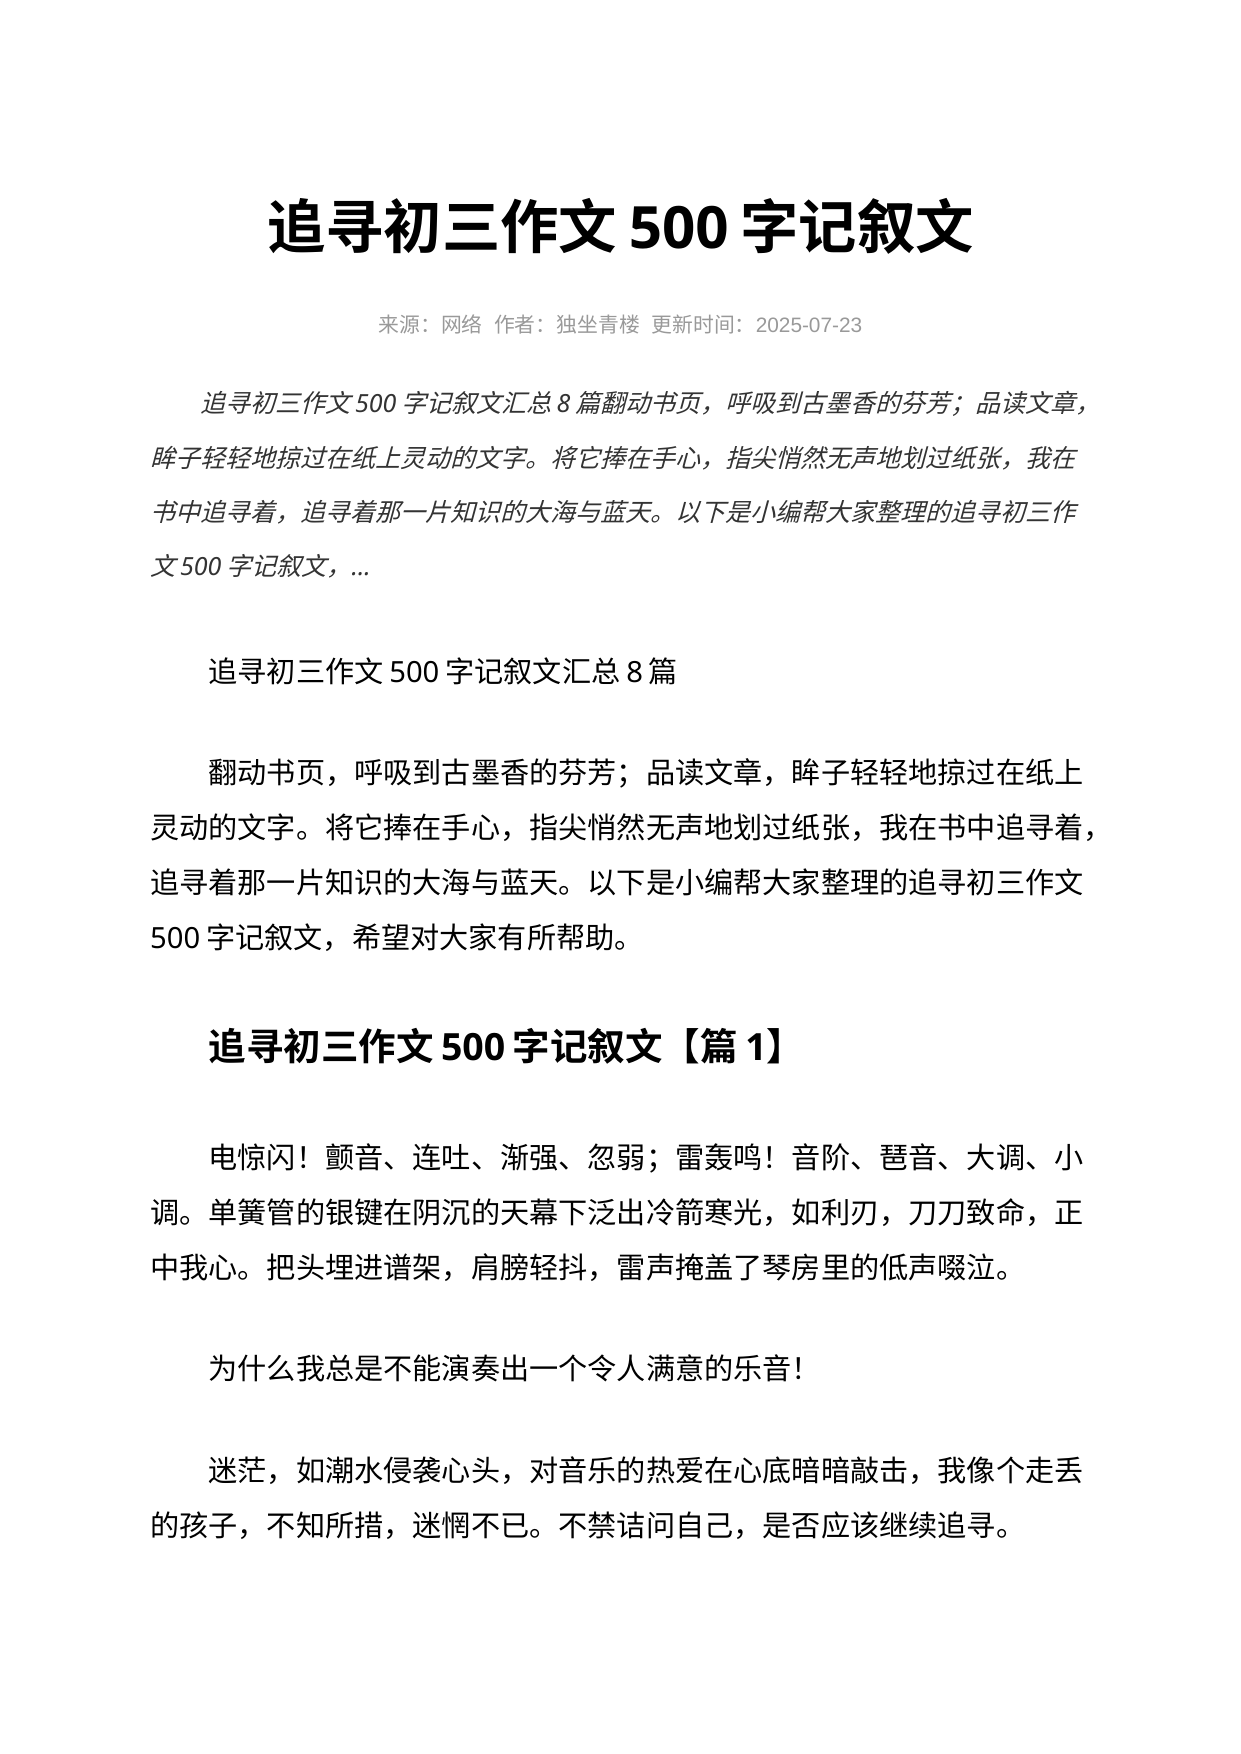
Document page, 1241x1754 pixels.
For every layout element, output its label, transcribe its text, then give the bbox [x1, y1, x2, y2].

text 来源：网络 作者：独坐青楼 更新时间：2025-07-23 [150, 313, 1090, 337]
text 翻动书页，呼吸到古墨香的芬芳；品读文章，眸子轻轻地掠过在纸上灵动的文字。将它捧在手心，指尖悄然无声地划过纸张，我在书中追寻着，追寻着那一片知识的大海与蓝天。以下是小编帮大家整理的追寻初三作文500字记叙文，希望对大家有所帮助。 [150, 750, 1090, 957]
text 为什么我总是不能演奏出一个令人满意的乐音！ [150, 1346, 1090, 1388]
text 追寻初三作文500字记叙文汇总8篇 [150, 648, 1090, 691]
text 电惊闪！颤音、连吐、渐强、忽弱；雷轰鸣！音阶、琶音、大调、小调。单簧管的银键在阴沉的天幕下泛出冷箭寒光，如利刃，刀刀致命，正中我心。把头埋进谱架，肩膀轻抖，雷声掩盖了琴房里的低声啜泣。 [150, 1134, 1090, 1286]
text 追寻初三作文500字记叙文汇总8篇翻动书页，呼吸到古墨香的芬芳；品读文章，眸子轻轻地掠过在纸上灵动的文字。将它捧在手心，指尖悄然无声地划过纸张，我在书中追寻着，追寻着那一片知识的大海与蓝天。以下是小编帮大家整理的追寻初三作文500字记叙文，... [150, 384, 1090, 583]
text 追寻初三作文500字记叙文【篇1】 [150, 1017, 1090, 1071]
text 迷茫，如潮水侵袭心头，对音乐的热爱在心底暗暗敲击，我像个走丢的孩子，不知所措，迷惘不已。不禁诘问自己，是否应该继续追寻。 [150, 1448, 1090, 1545]
subtitle 追寻初三作文500字记叙文 [150, 181, 1090, 266]
